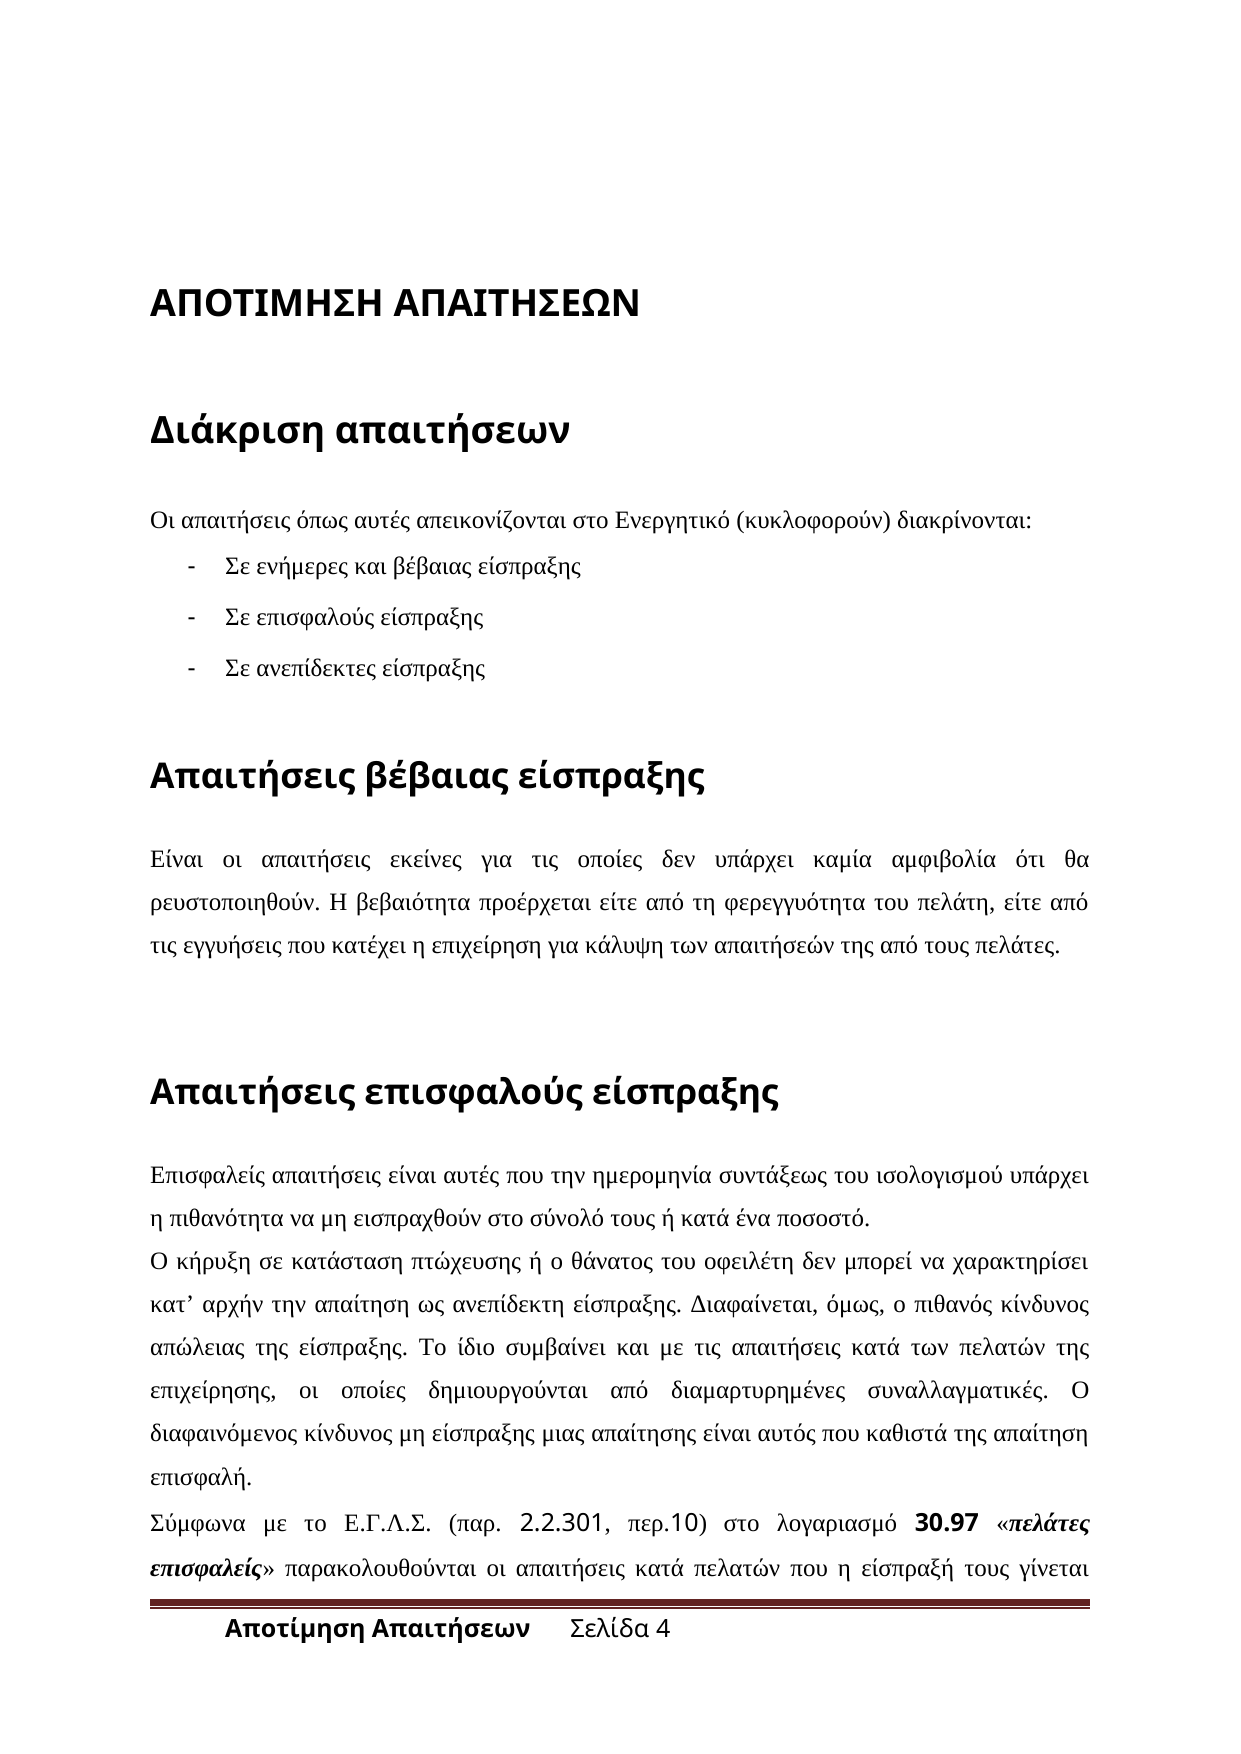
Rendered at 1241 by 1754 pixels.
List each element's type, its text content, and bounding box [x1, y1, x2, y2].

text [150, 1505, 1090, 1582]
subtitle ΑΠΟΤΙΜΗΣΗ ΑΠΑΙΤΗΣΕΩΝ [150, 277, 1090, 328]
text Επισφαλείς απαιτήσεις είναι αυτές που την ημερομηνία συντάξεως του ισολογισμού υπάρχει η πιθανότητα να μη εισπραχθούν στο σύνολό τους ή κατά ένα ποσοστό. [150, 1160, 1090, 1232]
text Είναι οι απαιτήσεις εκείνες για τις οποίες δεν υπάρχει καμία αμφιβολία ότι θα ρευστοποιηθούν. Η βεβαιότητα προέρχεται είτε από τη φερεγγυότητα του πελάτη, είτε από τις εγγυήσεις που κατέχει η επιχείρηση για κάλυψη των απαιτήσεών της από τους πελάτες. [150, 844, 1090, 959]
text Οι απαιτήσεις όπως αυτές απεικονίζονται στο Ενεργητικό (κυκλοφορούν) διακρίνονται: [150, 505, 1090, 533]
subtitle Διάκριση απαιτήσεων [150, 403, 1090, 454]
subtitle Απαιτήσεις επισφαλούς είσπραξης [150, 1067, 1090, 1115]
list Σε ανεπίδεκτες είσπραξης [187, 650, 1090, 684]
list Σε επισφαλούς είσπραξης [187, 599, 1090, 633]
text Ο κήρυξη σε κατάσταση πτώχευσης ή ο θάνατος του οφειλέτη δεν μπορεί να χαρακτηρίσει κατ’ αρχήν την απαίτηση ως ανεπίδεκτη είσπραξης. Διαφαίνεται, όμως, ο πιθανός κίνδυνος απώλειας της είσπραξης. Το ίδιο συμβαίνει και με τις απαιτήσεις κατά των πελατών της επιχείρησης, οι οποίες δημιουργούνται από διαμαρτυρημένες συναλλαγματικές. Ο διαφαινόμενος κίνδυνος μη είσπραξης μιας απαίτησης είναι αυτός που καθιστά της απαίτηση επισφαλή. [150, 1246, 1090, 1490]
list Σε ενήμερες και βέβαιας είσπραξης [187, 548, 1090, 582]
subtitle Απαιτήσεις βέβαιας είσπραξης [150, 751, 1090, 799]
